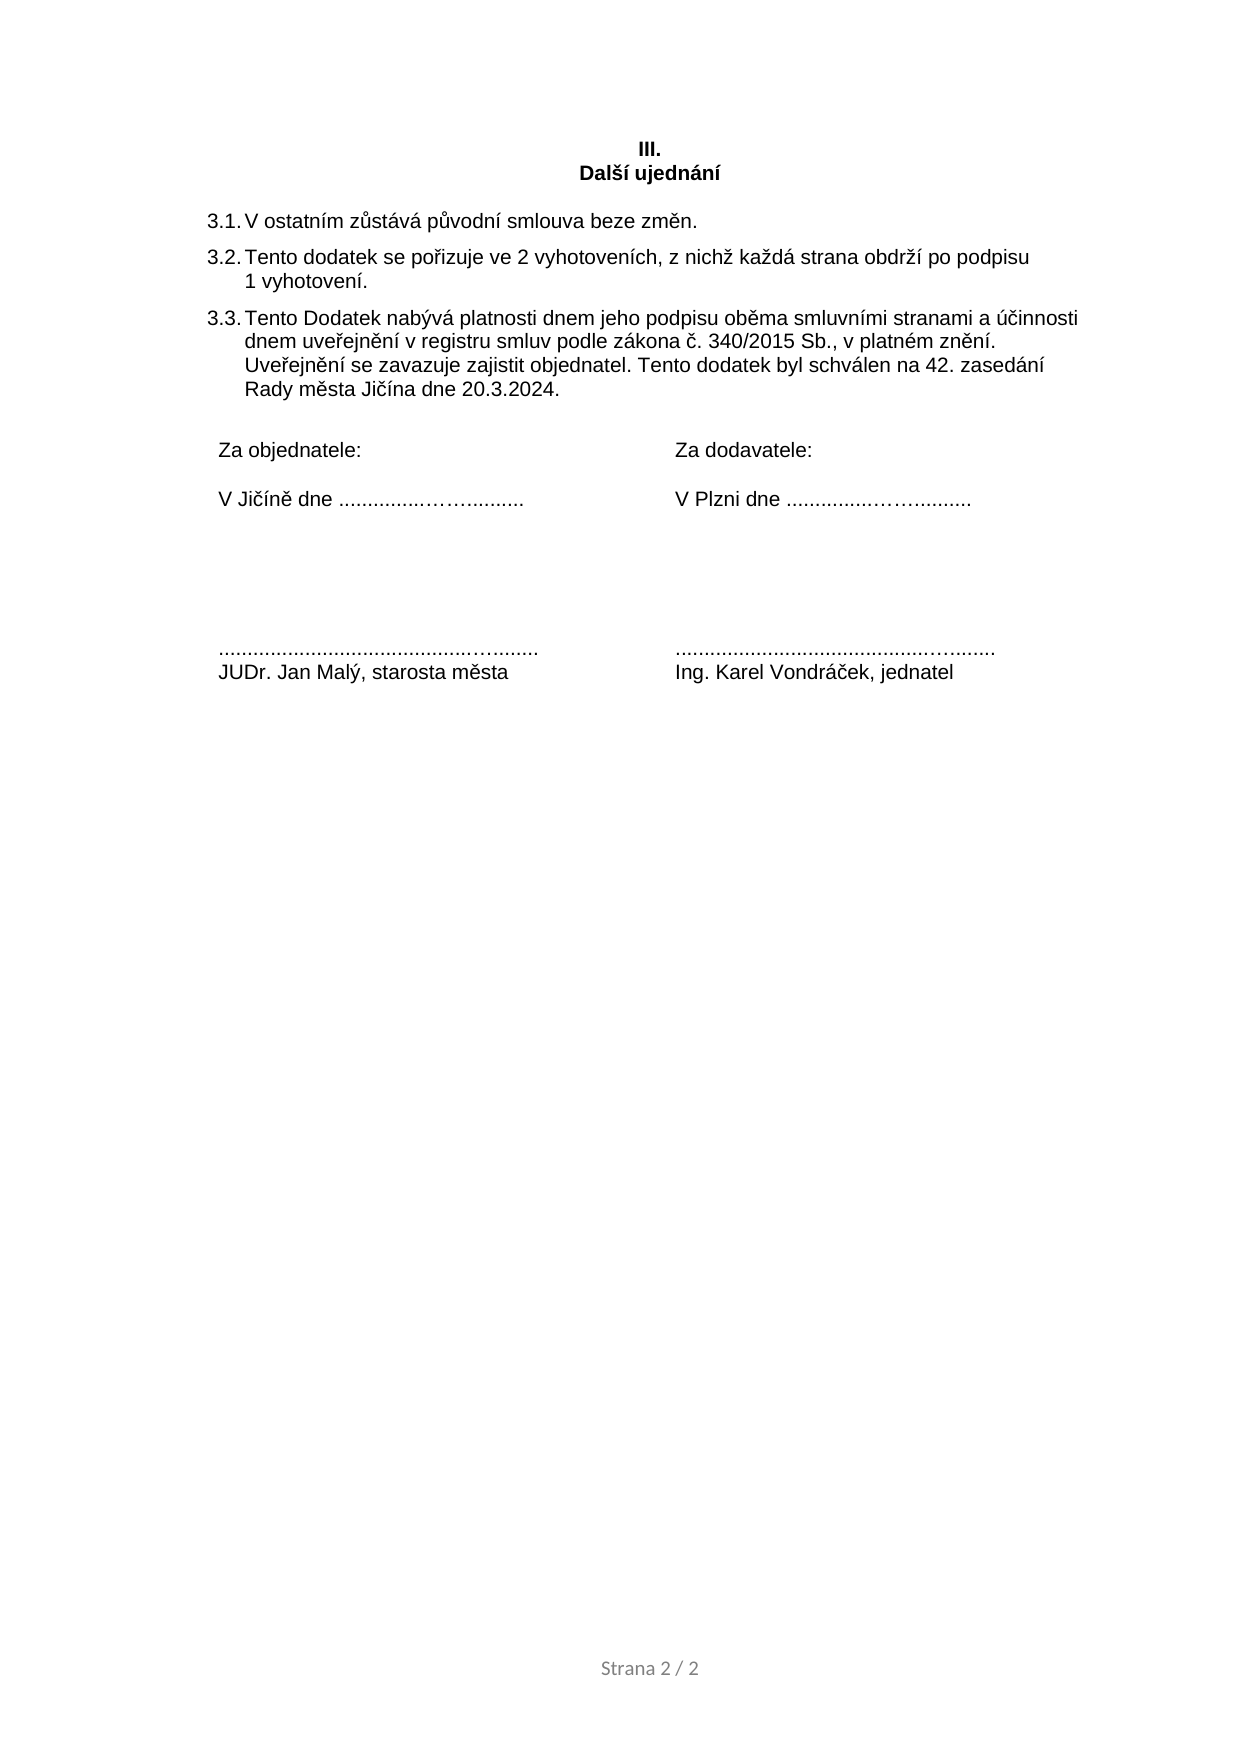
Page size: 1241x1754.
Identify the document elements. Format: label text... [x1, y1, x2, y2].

table_header Za objednatele: V Jičíně dne ...............…….......... ............................................…........ JUDr. Jan Malý, starosta města [207, 438, 664, 691]
text Další ujednání [207, 161, 1093, 184]
list Tento dodatek se pořizuje ve 2 vyhotoveních, z nichž každá strana obdrží po podpisu 1 vyhotovení. [207, 245, 1093, 293]
list V ostatním zůstává původní smlouva beze změn. [207, 208, 1093, 232]
text III. [207, 137, 1093, 161]
list Tento Dodatek nabývá platnosti dnem jeho podpisu oběma smluvními stranami a účinnosti dnem uveřejnění v registru smluv podle zákona č. 340/2015 Sb., v platném znění. Uveřejnění se zavazuje zajistit objednatel. Tento dodatek byl schválen na 42. zasedání Rady města Jičína dne 20.3.2024. [207, 305, 1093, 401]
table_header Za dodavatele: V Plzni dne ...............…….......... ............................................…........ Ing. Karel Vondráček, jednatel [664, 438, 1121, 691]
